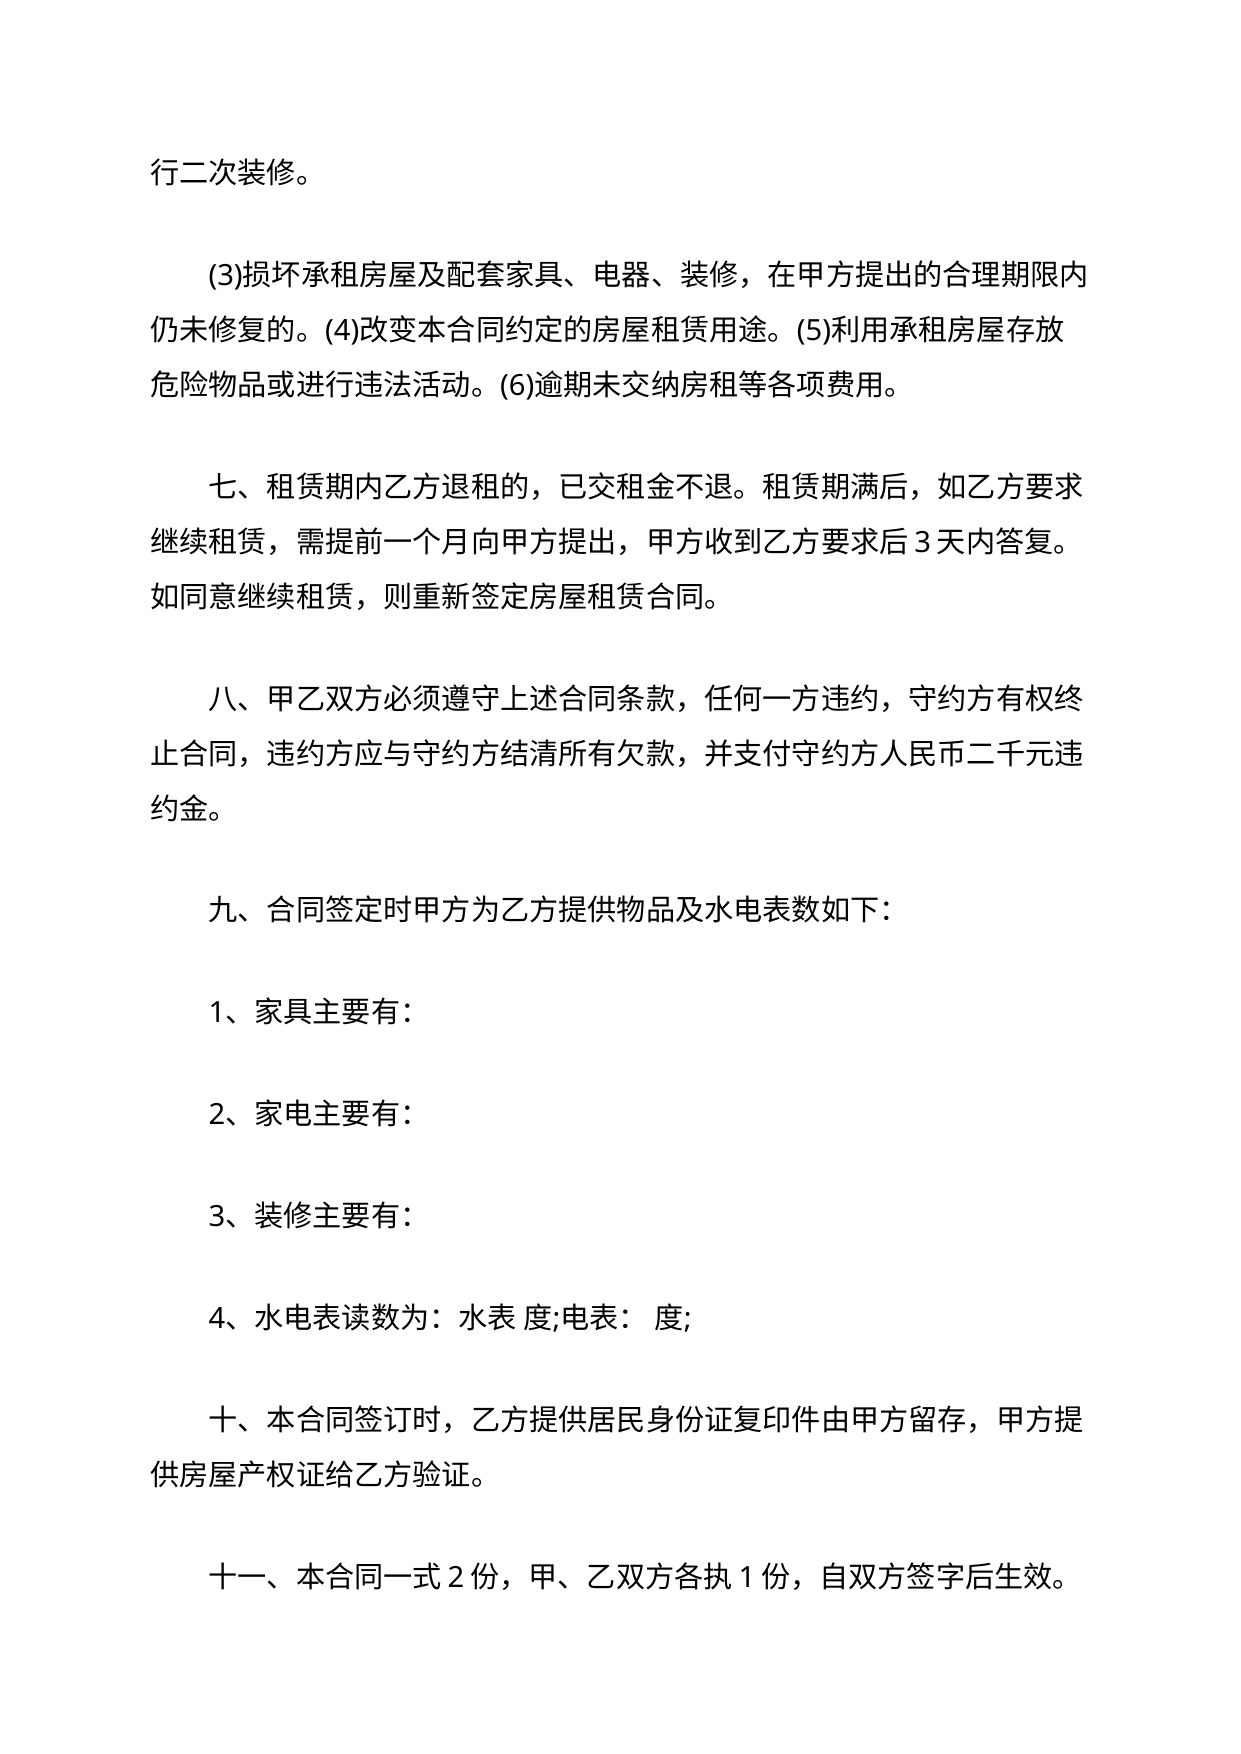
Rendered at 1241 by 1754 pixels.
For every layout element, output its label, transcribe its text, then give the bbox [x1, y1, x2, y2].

text 八、甲乙双方必须遵守上述合同条款，任何一方违约，守约方有权终止合同，违约方应与守约方结清所有欠款，并支付守约方人民币二千元违约金。 [150, 675, 1090, 827]
text 十、本合同签订时，乙方提供居民身份证复印件由甲方留存，甲方提供房屋产权证给乙方验证。 [150, 1397, 1090, 1494]
text (3)损坏承租房屋及配套家具、电器、装修，在甲方提出的合理期限内仍未修复的。(4)改变本合同约定的房屋租赁用途。(5)利用承租房屋存放危险物品或进行违法活动。(6)逾期未交纳房租等各项费用。 [150, 252, 1090, 404]
text 九、合同签定时甲方为乙方提供物品及水电表数如下： [150, 887, 1090, 929]
text 2、家电主要有： [150, 1091, 1090, 1133]
text 4、水电表读数为：水表 度;电表： 度; [150, 1295, 1090, 1337]
text 十一、本合同一式2份，甲、乙双方各执1份，自双方签字后生效。 [150, 1553, 1090, 1596]
text 七、租赁期内乙方退租的，已交租金不退。租赁期满后，如乙方要求继续租赁，需提前一个月向甲方提出，甲方收到乙方要求后3天内答复。如同意继续租赁，则重新签定房屋租赁合同。 [150, 464, 1090, 616]
text 1、家具主要有： [150, 989, 1090, 1031]
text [150, 150, 1090, 192]
text 3、装修主要有： [150, 1193, 1090, 1235]
